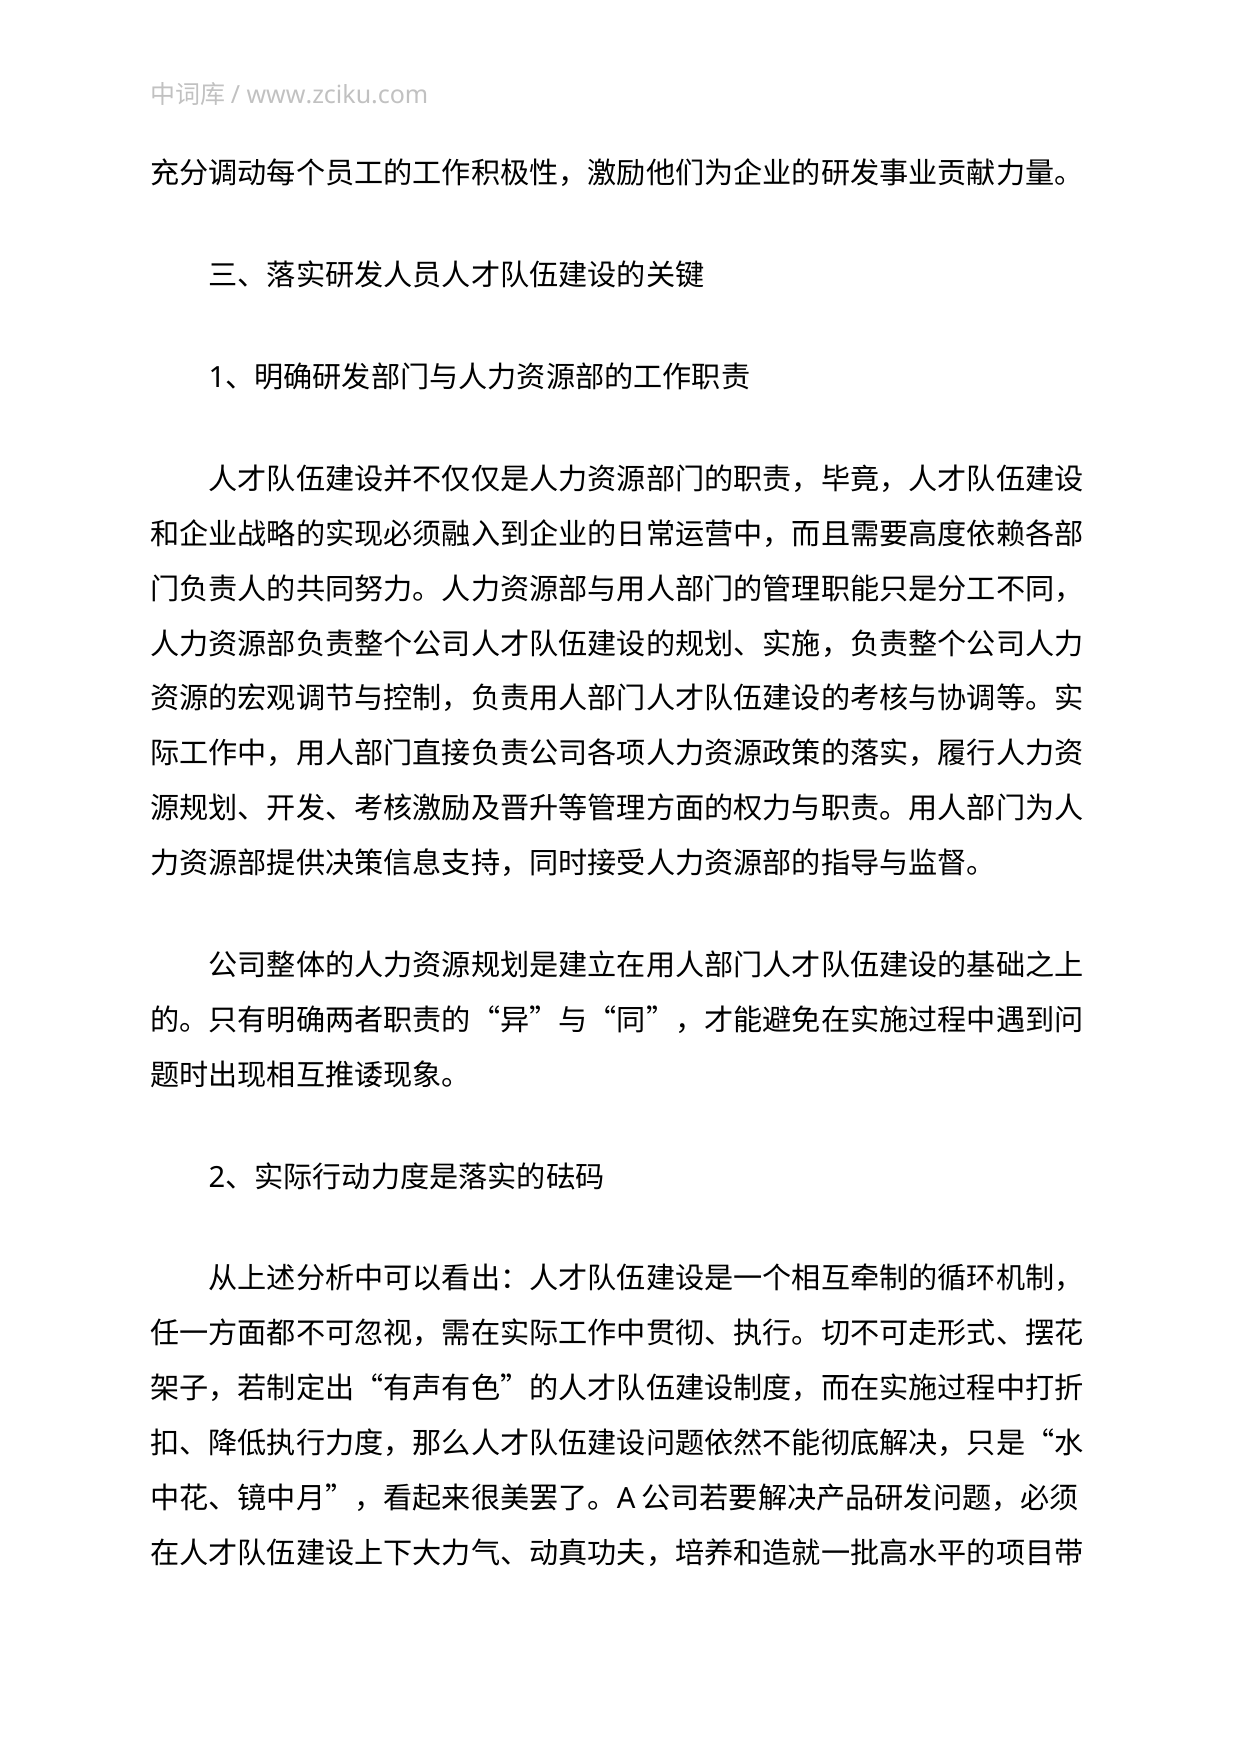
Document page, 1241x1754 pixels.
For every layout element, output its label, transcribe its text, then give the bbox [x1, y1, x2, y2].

text 1、明确研发部门与人力资源部的工作职责 [150, 353, 1090, 396]
text 三、落实研发人员人才队伍建设的关键 [150, 252, 1090, 294]
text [150, 1255, 1090, 1572]
text 公司整体的人力资源规划是建立在用人部门人才队伍建设的基础之上的。只有明确两者职责的“异”与“同”，才能避免在实施过程中遇到问题时出现相互推诿现象。 [150, 942, 1090, 1094]
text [150, 150, 1090, 192]
text 2、实际行动力度是落实的砝码 [150, 1153, 1090, 1196]
text 人才队伍建设并不仅仅是人力资源部门的职责，毕竟，人才队伍建设和企业战略的实现必须融入到企业的日常运营中，而且需要高度依赖各部门负责人的共同努力。人力资源部与用人部门的管理职能只是分工不同，人力资源部负责整个公司人才队伍建设的规划、实施，负责整个公司人力资源的宏观调节与控制，负责用人部门人才队伍建设的考核与协调等。实际工作中，用人部门直接负责公司各项人力资源政策的落实，履行人力资源规划、开发、考核激励及晋升等管理方面的权力与职责。用人部门为人力资源部提供决策信息支持，同时接受人力资源部的指导与监督。 [150, 456, 1090, 882]
